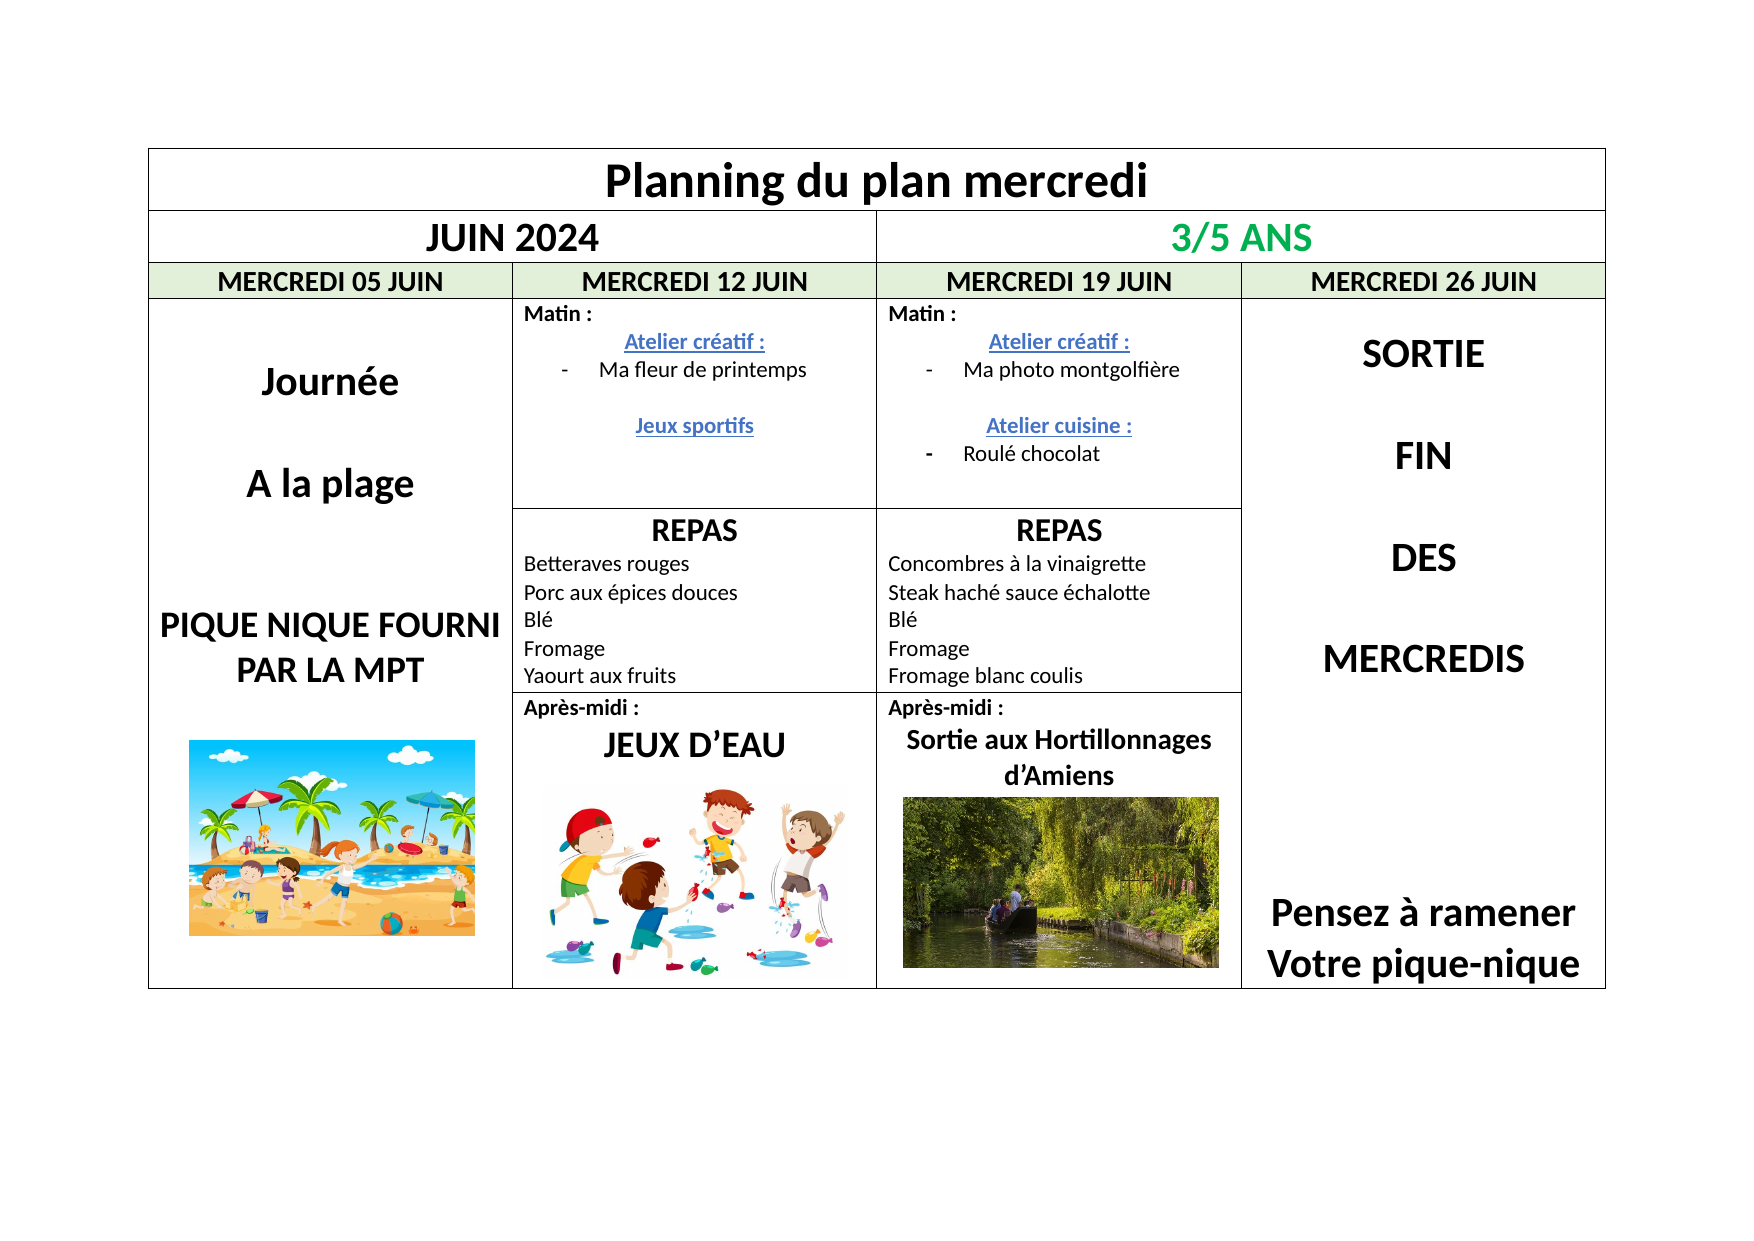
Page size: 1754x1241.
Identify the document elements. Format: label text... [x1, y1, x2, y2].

picture [542, 785, 849, 980]
picture [189, 746, 475, 936]
table_cell PIQUE NIQUE FOURNI PAR LA MPT [149, 508, 512, 692]
table_cell Matin : Atelier créatif : Ma fleur de printemps Jeux sportifs [513, 299, 876, 508]
table_cell 3/5 ANS [877, 211, 1605, 262]
table_cell Matin : Atelier créatif : Ma photo montgolfière Atelier cuisine : Roulé chocolat [877, 299, 1241, 508]
picture [903, 797, 1219, 968]
table_cell Après-midi : JEUX D’EAU [513, 693, 876, 988]
table_cell Après-midi : Sortie aux Hortillonnages d’Amiens [877, 693, 1241, 988]
table_cell REPAS Betteraves rouges Porc aux épices douces Blé Fromage Yaourt aux fruits [513, 509, 876, 692]
table_cell MERCREDI 12 JUIN [513, 263, 876, 298]
table_header Planning du plan mercredi [149, 149, 1605, 210]
table_cell REPAS Concombres à la vinaigrette Steak haché sauce échalotte Blé Fromage Fromage blanc coulis [877, 509, 1241, 692]
table_cell MERCREDI 19 JUIN [877, 263, 1241, 298]
table_cell MERCREDI 05 JUIN [149, 263, 512, 298]
table_cell JUIN 2024 [149, 211, 876, 262]
table_cell MERCREDI 26 JUIN [1242, 263, 1605, 298]
table_cell Journée A la plage [149, 299, 512, 508]
table_cell SORTIE FIN DES MERCREDIS Pensez à ramener Votre pique-nique [1242, 299, 1605, 988]
table_cell [149, 692, 512, 988]
